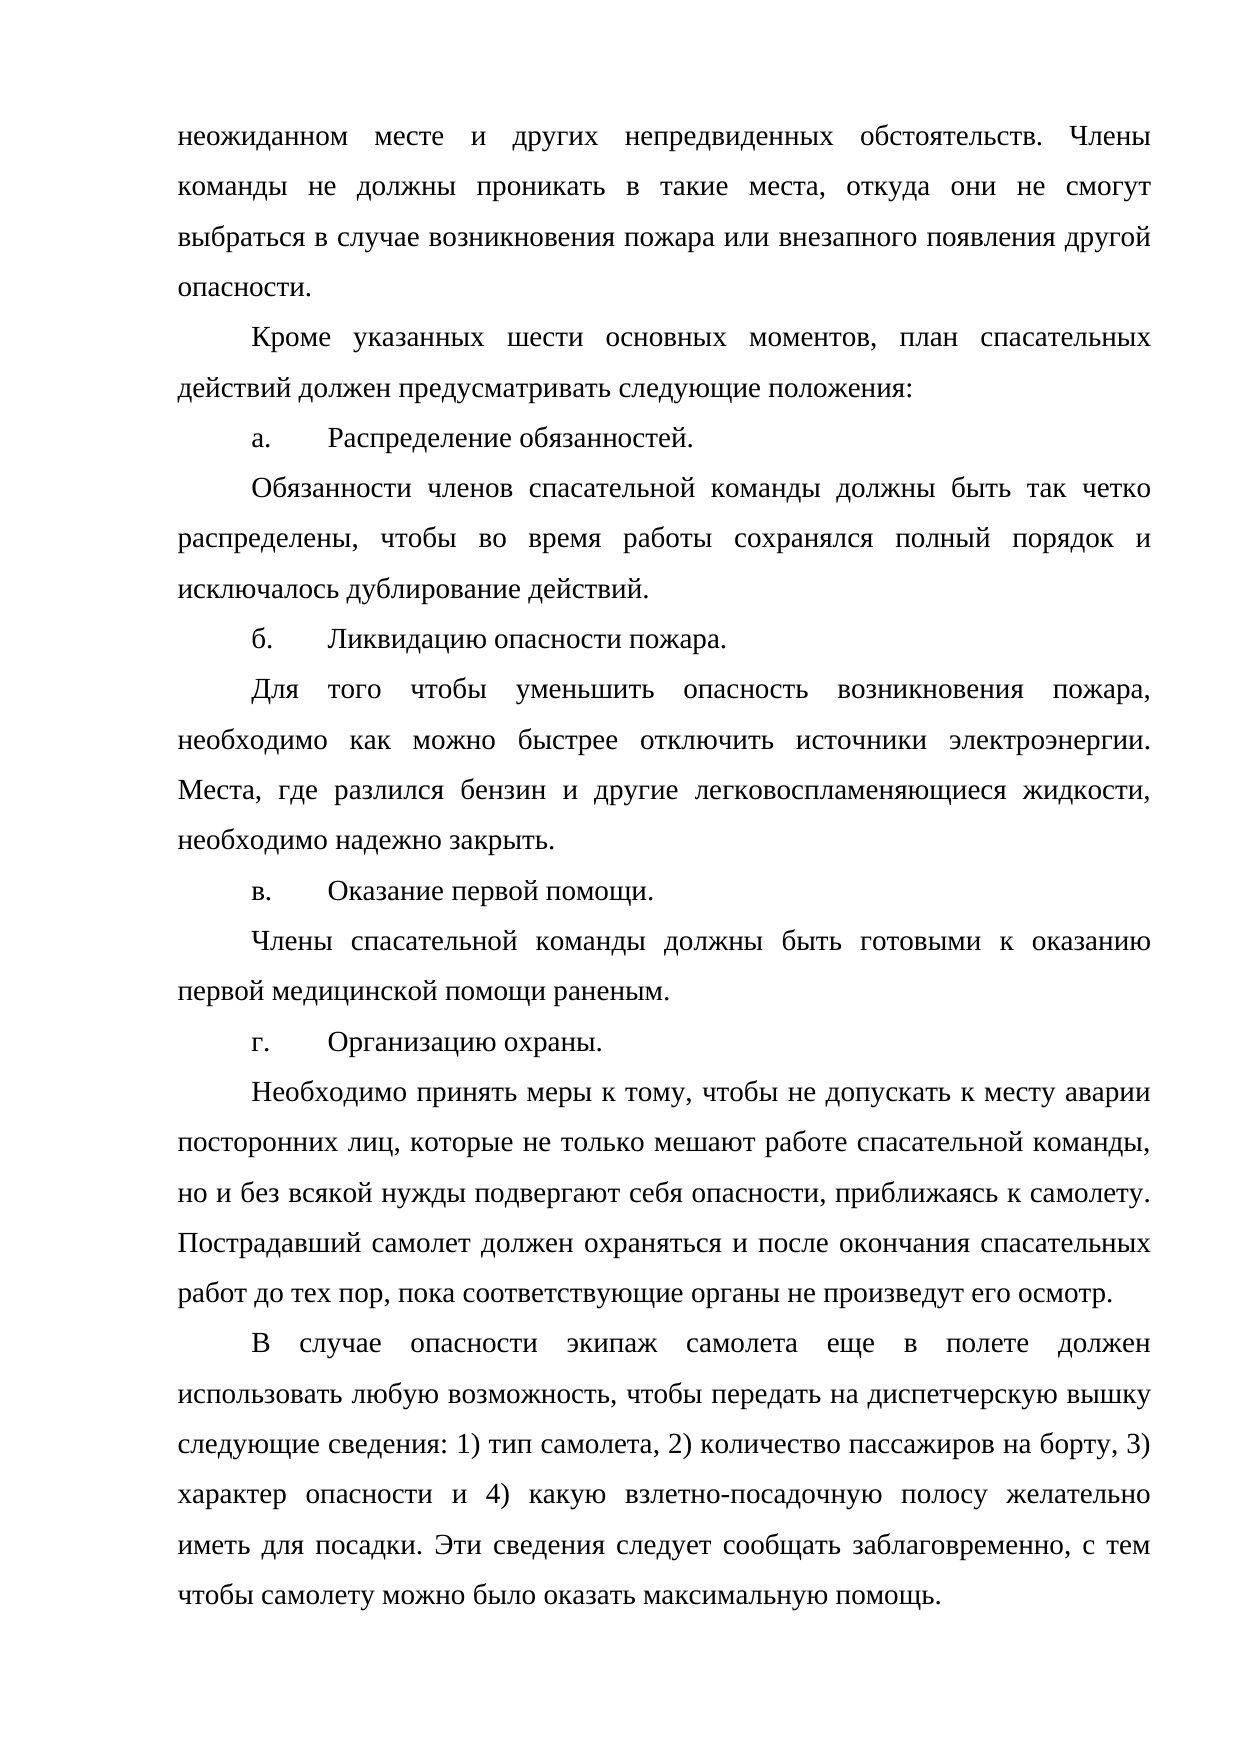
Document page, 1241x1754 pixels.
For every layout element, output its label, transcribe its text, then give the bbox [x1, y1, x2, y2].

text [177, 118, 1152, 303]
text а. Распределение обязанностей. [177, 420, 1152, 453]
text в. Оказание первой помощи. [177, 873, 1152, 906]
text Кроме указанных шести основных моментов, план спасательных действий должен предусматривать следующие положения: [177, 319, 1152, 403]
text Члены спасательной команды должны быть готовыми к оказанию первой медицинской помощи раненым. [177, 923, 1152, 1007]
text Обязанности членов спасательной команды должны быть так четко распределены, чтобы во время работы сохранялся полный порядок и исключалось дублирование действий. [177, 470, 1152, 604]
text Для того чтобы уменьшить опасность возникновения пожара, необходимо как можно быстрее отключить источники электроэнергии. Места, где разлился бензин и другие легковоспламеняющиеся жидкости, необходимо надежно закрыть. [177, 672, 1152, 856]
text г. Организацию охраны. [177, 1024, 1152, 1057]
text В случае опасности экипаж самолета еще в полете должен использовать любую возможность, чтобы передать на диспетчерскую вышку следующие сведения: 1) тип самолета, 2) количество пассажиров на борту, 3) характер опасности и 4) какую взлетно-посадочную полосу желательно иметь для посадки. Эти сведения следует сообщать заблаговременно, с тем чтобы самолету можно было оказать максимальную помощь. [177, 1326, 1152, 1611]
text Необходимо принять меры к тому, чтобы не допускать к месту аварии посторонних лиц, которые не только мешают работе спасательной команды, но и без всякой нужды подвергают себя опасности, приближаясь к самолету. Пострадавший самолет должен охраняться и после окончания спасательных работ до тех пор, пока соответствующие органы не произведут его осмотр. [177, 1074, 1152, 1309]
text б. Ликвидацию опасности пожара. [177, 621, 1152, 655]
